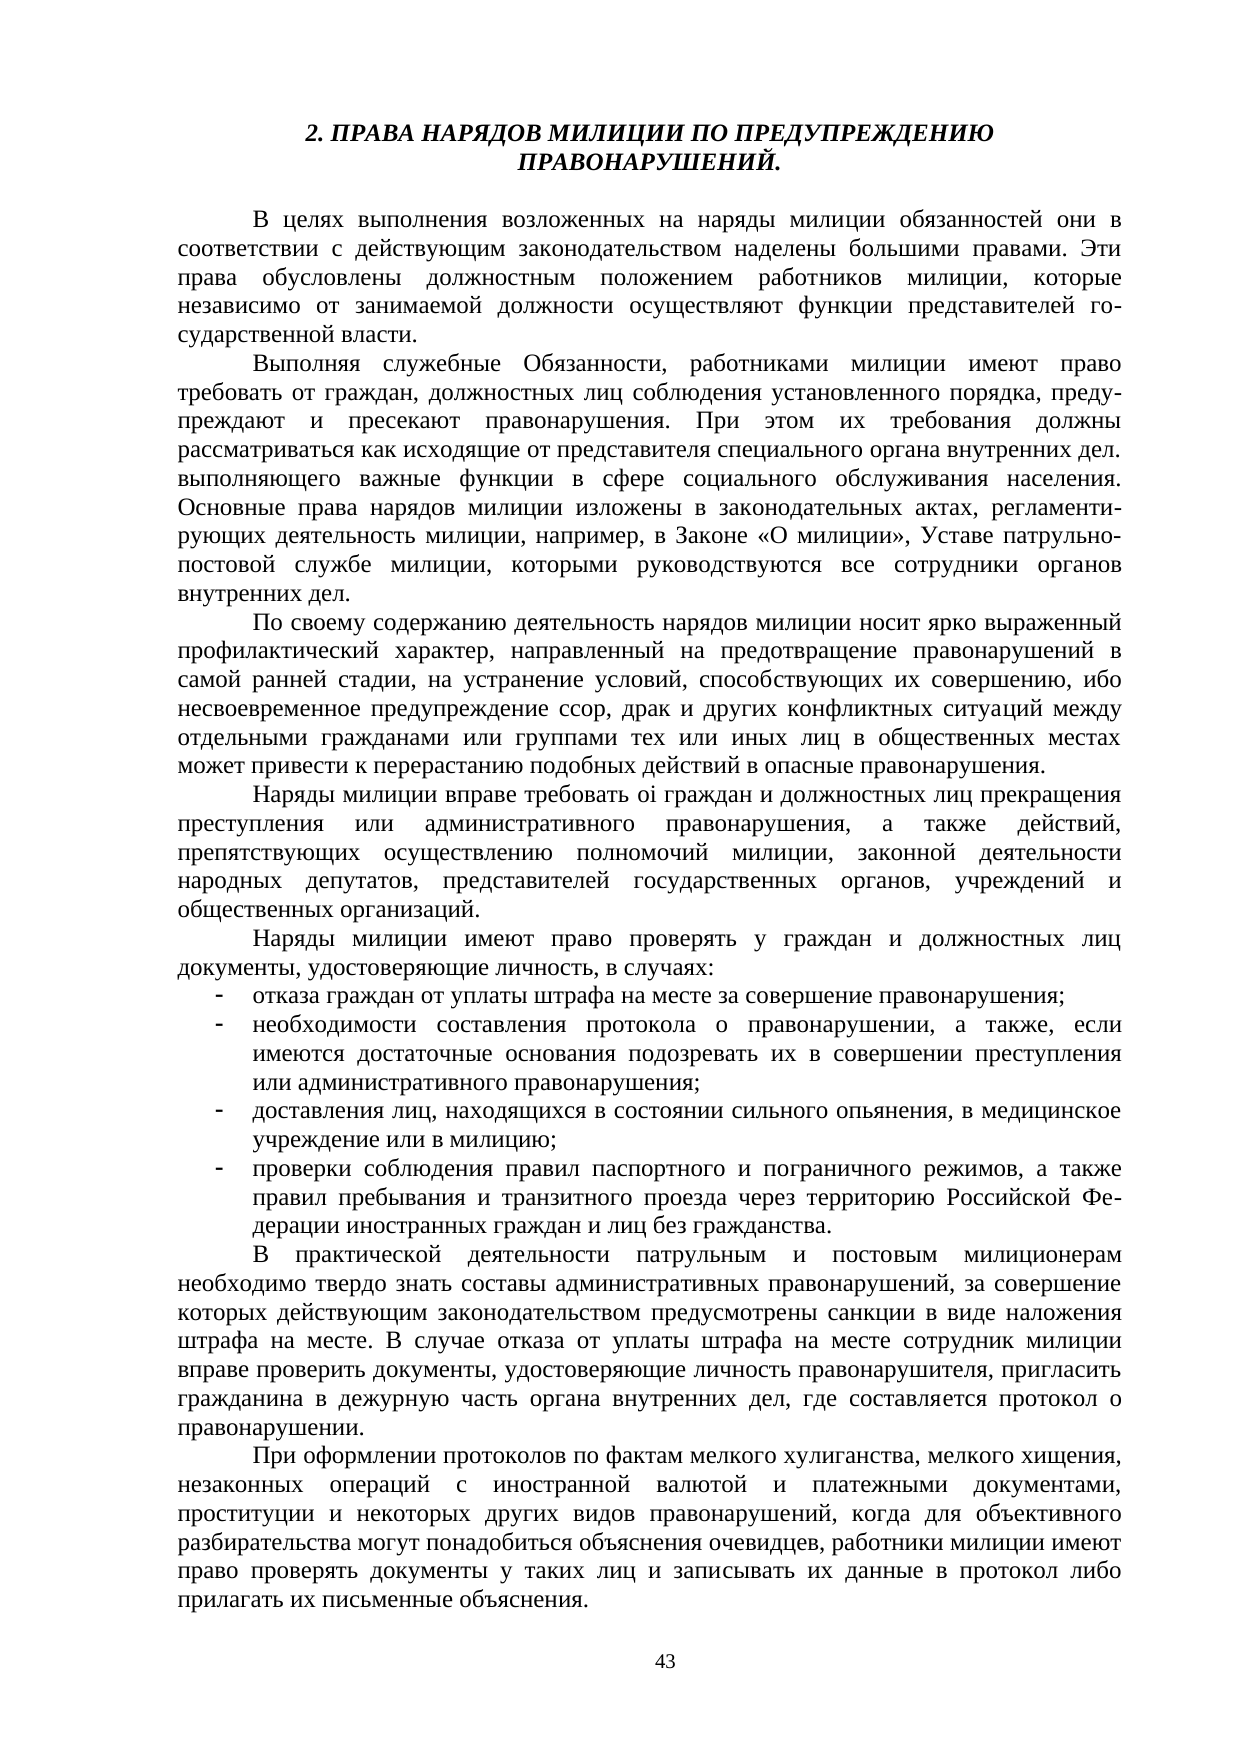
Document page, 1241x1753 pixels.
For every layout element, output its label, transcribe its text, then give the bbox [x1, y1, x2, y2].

text В целях выполнения возложенных на наряды милиции обязанностей они в соответствии с действующим законодательством наделены большими правами. Эти права обусловлены должностным положением работников милиции, которые независимо от занимаемой должности осуществляют функции представителей государственной власти. [177, 204, 1122, 348]
list проверки соблюдения правил паспортного и пограничного режимов, а также правил пребывания и транзитного проезда через территорию Российской Федерации иностранных граждан и лиц без гражданства. [215, 1153, 1122, 1239]
subtitle 2. ПРАВА НАРЯДОВ МИЛИЦИИ ПО ПРЕДУПРЕЖДЕНИЮ ПРАВОНАРУШЕНИЙ. [177, 118, 1122, 176]
text При оформлении протоколов по фактам мелкого хулиганства, мелкого хищения, незаконных операций с иностранной валютой и платежными документами, проституции и некоторых других видов правонарушений, когда для объективного разбирательства могут понадобиться объяснения очевидцев, работники милиции имеют право проверять документы у таких лиц и записывать их данные в протокол либо прилагать их письменные объяснения. [177, 1441, 1122, 1613]
list доставления лиц, находящихся в состоянии сильного опьянения, в медицинское учреждение или в милицию; [215, 1096, 1122, 1153]
list необходимости составления протокола о правонарушении, а также, если имеются достаточные основания подозревать их в совершении преступления или административного правонарушения; [215, 1009, 1122, 1096]
list отказа граждан от уплаты штрафа на месте за совершение правонарушения; [215, 981, 1122, 1009]
text В практической деятельности патрульным и постовым милиционерам необходимо твердо знать составы административных правонарушений, за совершение которых действующим законодательством предусмотрены санкции в виде наложения штрафа на мecтe. В случае отказа от уплаты штрафа на месте сотрудник милиции вправе проверить документы, удостоверяющие личность правонарушителя, пригласить гражданина в дежурную часть органа внутренних дел, где составляется протокол о правонарушении. [177, 1239, 1122, 1441]
text Наряды милиции имеют право проверять у граждан и должностных лиц документы, удостоверяющие личность, в случаях: [177, 923, 1122, 981]
text Выполняя служебные Обязанности, работниками милиции имеют право требовать от граждан, должностных лиц соблюдения установленного порядка, предупреждают и пресекают правонарушения. При этом их требования должны рассматриваться как исходящие от представителя специального органа внутренних дел. выполняющего важные функции в сфере социального обслуживания населения. Основные права нарядов милиции изложены в законодательных актах, регламентирующих деятельность милиции, например, в Законе «О милиции», Уставе патрульно-постовой службе милиции, которыми руководствуются все сотрудники органов внутренних дел. [177, 348, 1122, 607]
text По своему содержанию деятельность нарядов милиции носит ярко выраженный профилактический характер, направленный на предотвращение правонарушений в самой ранней стадии, на устранение условий, способствующих их совершению, ибо несвоевременное предупреждение ссор, драк и других конфликтных ситуаций между отдельными гражданами или группами тех или иных лиц в общественных местах может привести к перерастанию подобных действий в опасные правонарушения. [177, 607, 1122, 779]
text Наряды милиции вправе требовать oi граждан и должностных лиц прекращения преступления или административного правонарушения, а также действий, препятствующих осуществлению полномочий милиции, законной деятельности народных депутатов, представителей государственных органов, учреждений и общественных организаций. [177, 779, 1122, 923]
